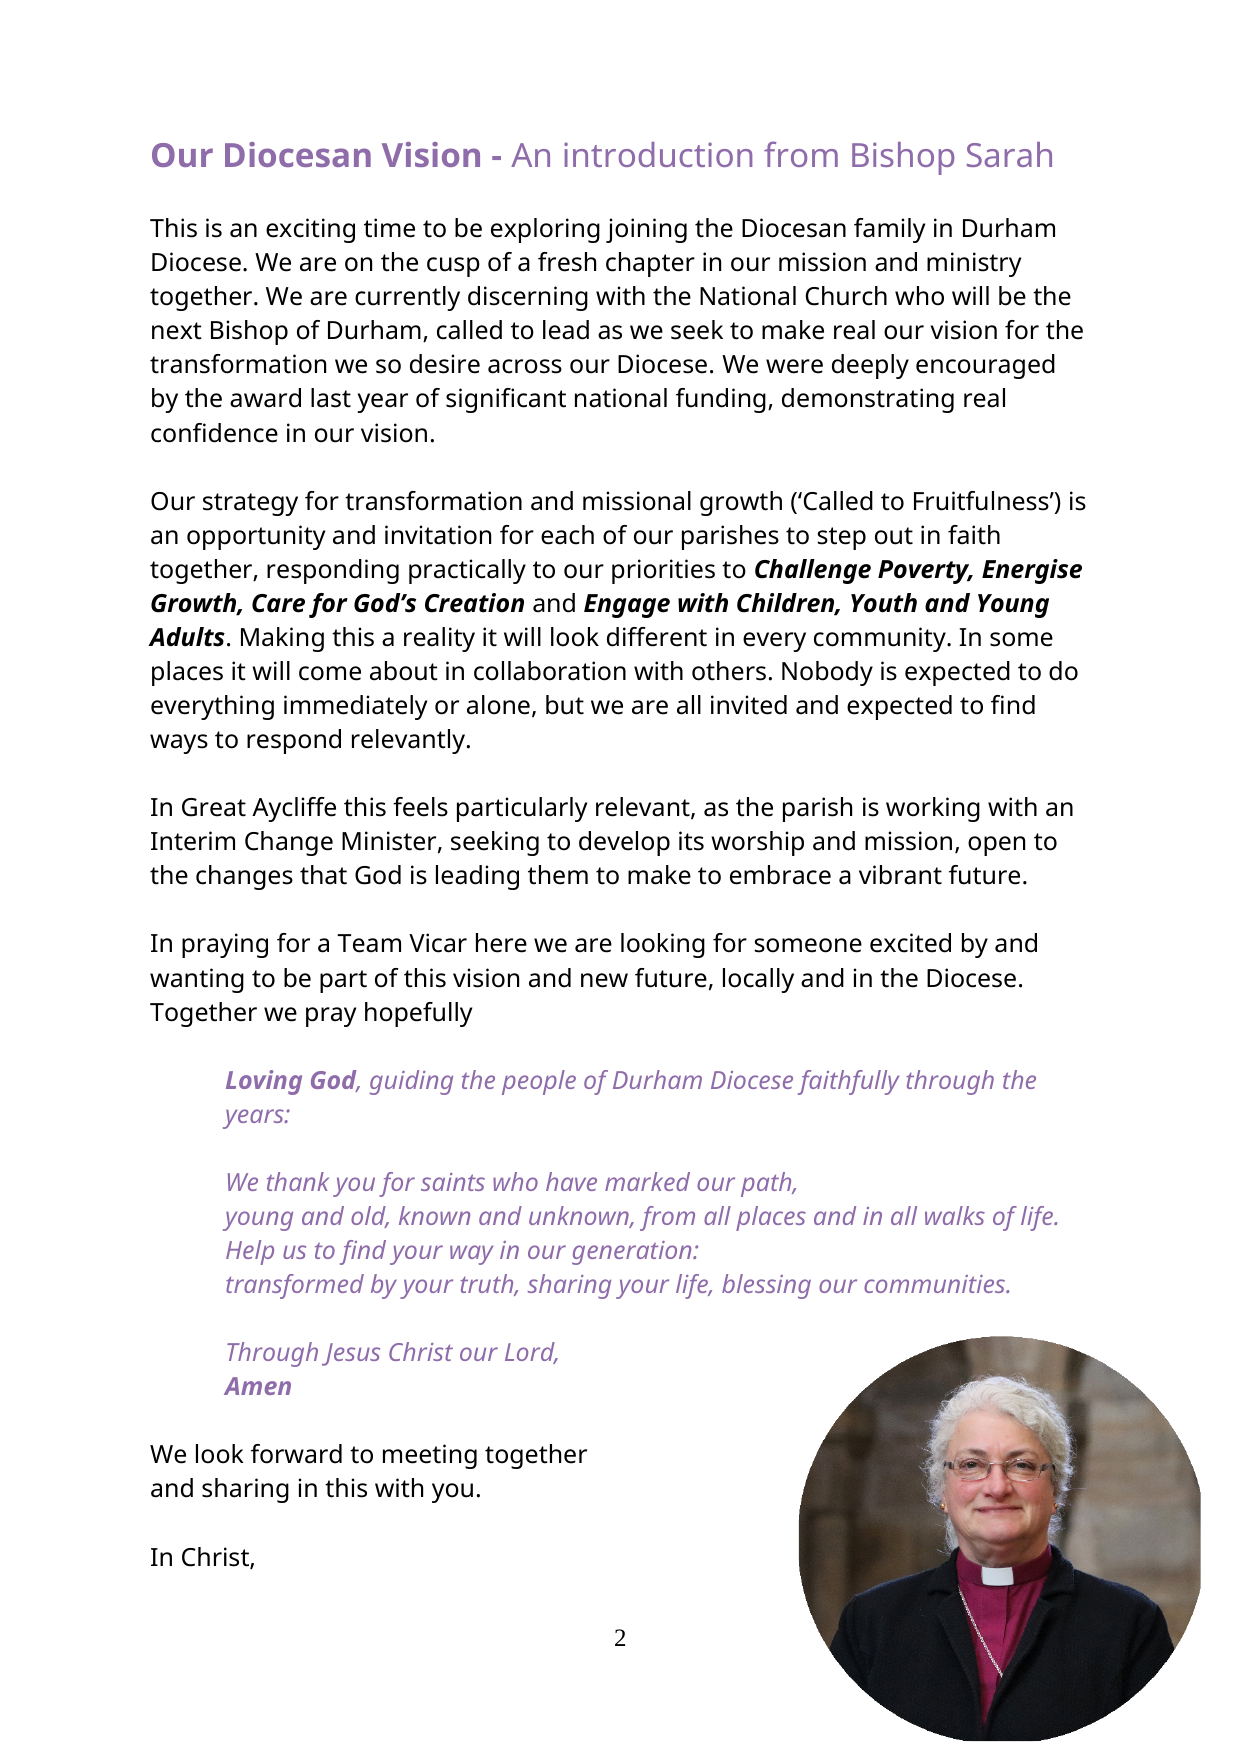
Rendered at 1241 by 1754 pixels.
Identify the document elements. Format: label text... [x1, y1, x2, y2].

text Our Diocesan Vision - An introduction from Bishop Sarah [150, 131, 1090, 177]
text We thank you for saints who have marked our path, young and old, known and unknown, from all places and in all walks of life. Help us to find your way in our generation: [225, 1164, 1090, 1267]
text In praying for a Team Vicar here we are looking for someone excited by and wanting to be part of this vision and new future, locally and in the Diocese. Together we pray hopefully [150, 926, 1090, 1028]
text Amen [225, 1369, 870, 1403]
text transformed by your truth, sharing your life, blessing our communities. [225, 1267, 1090, 1301]
text Our strategy for transformation and missional growth (‘Called to Fruitfulness’) is an opportunity and invitation for each of our parishes to step out in faith together, responding practically to our priorities to Challenge Poverty, Energise Growth, Care for God’s Creation and Engage with Children, Youth and Young Adults. Making this a reality it will look different in every community. In some places it will come about in collaboration with others. Nobody is expected to do everything immediately or alone, but we are all invited and expected to find ways to respond relevantly. [150, 483, 1090, 756]
text In Great Aycliffe this feels particularly relevant, as the parish is working with an Interim Change Minister, seeking to develop its worship and mission, open to the changes that God is leading them to make to embrace a vibrant future. [150, 790, 1090, 892]
picture [797, 1336, 1201, 1740]
text In Christ, [150, 1539, 797, 1573]
text This is an exciting time to be exploring joining the Diocesan family in Durham Diocese. We are on the cusp of a fresh chapter in our mission and ministry together. We are currently discerning with the National Church who will be the next Bishop of Durham, called to lead as we seek to make real our vision for the transformation we so desire across our Diocese. We were deeply encouraged by the award last year of significant national funding, demonstrating real confidence in our vision. [150, 211, 1090, 449]
text We look forward to meeting together and sharing in this with you. [150, 1437, 815, 1505]
text Loving God, guiding the people of Durham Diocese faithfully through the years: [225, 1062, 1090, 1131]
text Through Jesus Christ our Lord, [225, 1335, 1090, 1369]
